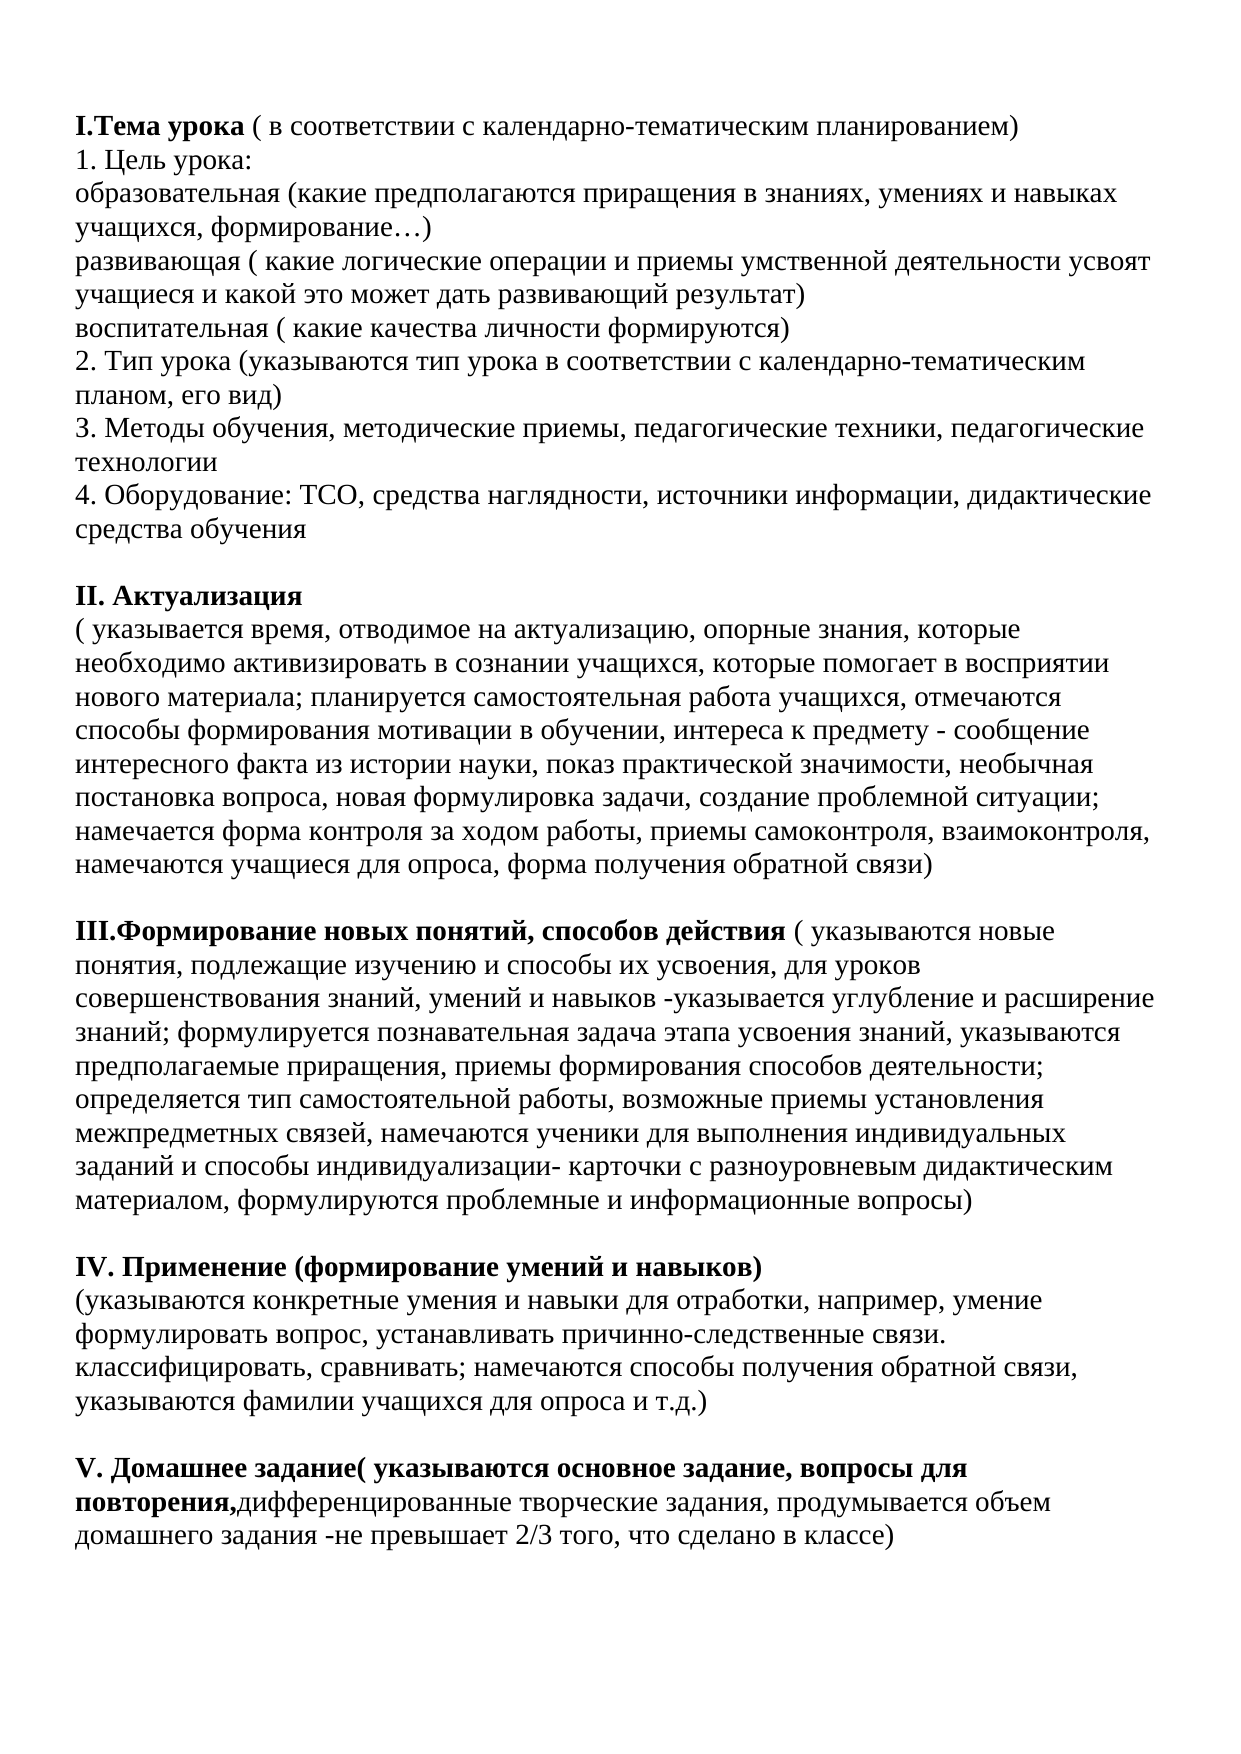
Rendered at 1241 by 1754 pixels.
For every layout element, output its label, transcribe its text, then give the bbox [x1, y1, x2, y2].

text V. Домашнее задание( указываются основное задание, вопросы для повторения,дифференцированные творческие задания, продумывается объем домашнего задания -не превышает 2/3 того, что сделано в классе) [75, 1417, 1165, 1551]
text II. Актуализация ( указывается время, отводимое на актуализацию, опорные знания, которые необходимо активизировать в сознании учащихся, которые помогает в восприятии нового материала; планируется самостоятельная работа учащихся, отмечаются способы формирования мотивации в обучении, интереса к предмету - сообщение интересного факта из истории науки, показ практической значимости, необычная постановка вопроса, новая формулировка задачи, создание проблемной ситуации; намечается форма контроля за ходом работы, приемы самоконтроля, взаимоконтроля, намечаются учащиеся для опроса, форма получения обратной связи) [75, 544, 1165, 880]
text І.Тема урока ( в соответствии с календарно-тематическим планированием) 1. Цель урока: образовательная (какие предполагаются приращения в знаниях, умениях и навыках учащихся, формирование…) развивающая ( какие логические операции и приемы умственной деятельности усвоят учащиеся и какой это может дать развивающий результат) воспитательная ( какие качества личности формируются) 2. Тип урока (указываются тип урока в соответствии с календарно-тематическим планом, его вид) З. Методы обучения, методические приемы, педагогические техники, педагогические технологии 4. Оборудование: ТСО, средства наглядности, источники информации, дидактические средства обучения [75, 75, 1165, 544]
text III.Формирование новых понятий, способов действия ( указываются новые понятия, подлежащие изучению и способы их усвоения, для уроков совершенствования знаний, умений и навыков -указывается углубление и расширение знаний; формулируется познавательная задача этапа усвоения знаний, указываются предполагаемые приращения, приемы формирования способов деятельности; определяется тип самостоятельной работы, возможные приемы установления межпредметных связей, намечаются ученики для выполнения индивидуальных заданий и способы индивидуализации- карточки с разноуровневым дидактическим материалом, формулируются проблемные и информационные вопросы) [75, 880, 1165, 1215]
text IV. Применение (формирование умений и навыков) (указываются конкретные умения и навыки для отработки, например, умение формулировать вопрос, устанавливать причинно-следственные связи. классифицировать, сравнивать; намечаются способы получения обратной связи, указываются фамилии учащихся для опроса и т.д.) [75, 1215, 1165, 1417]
